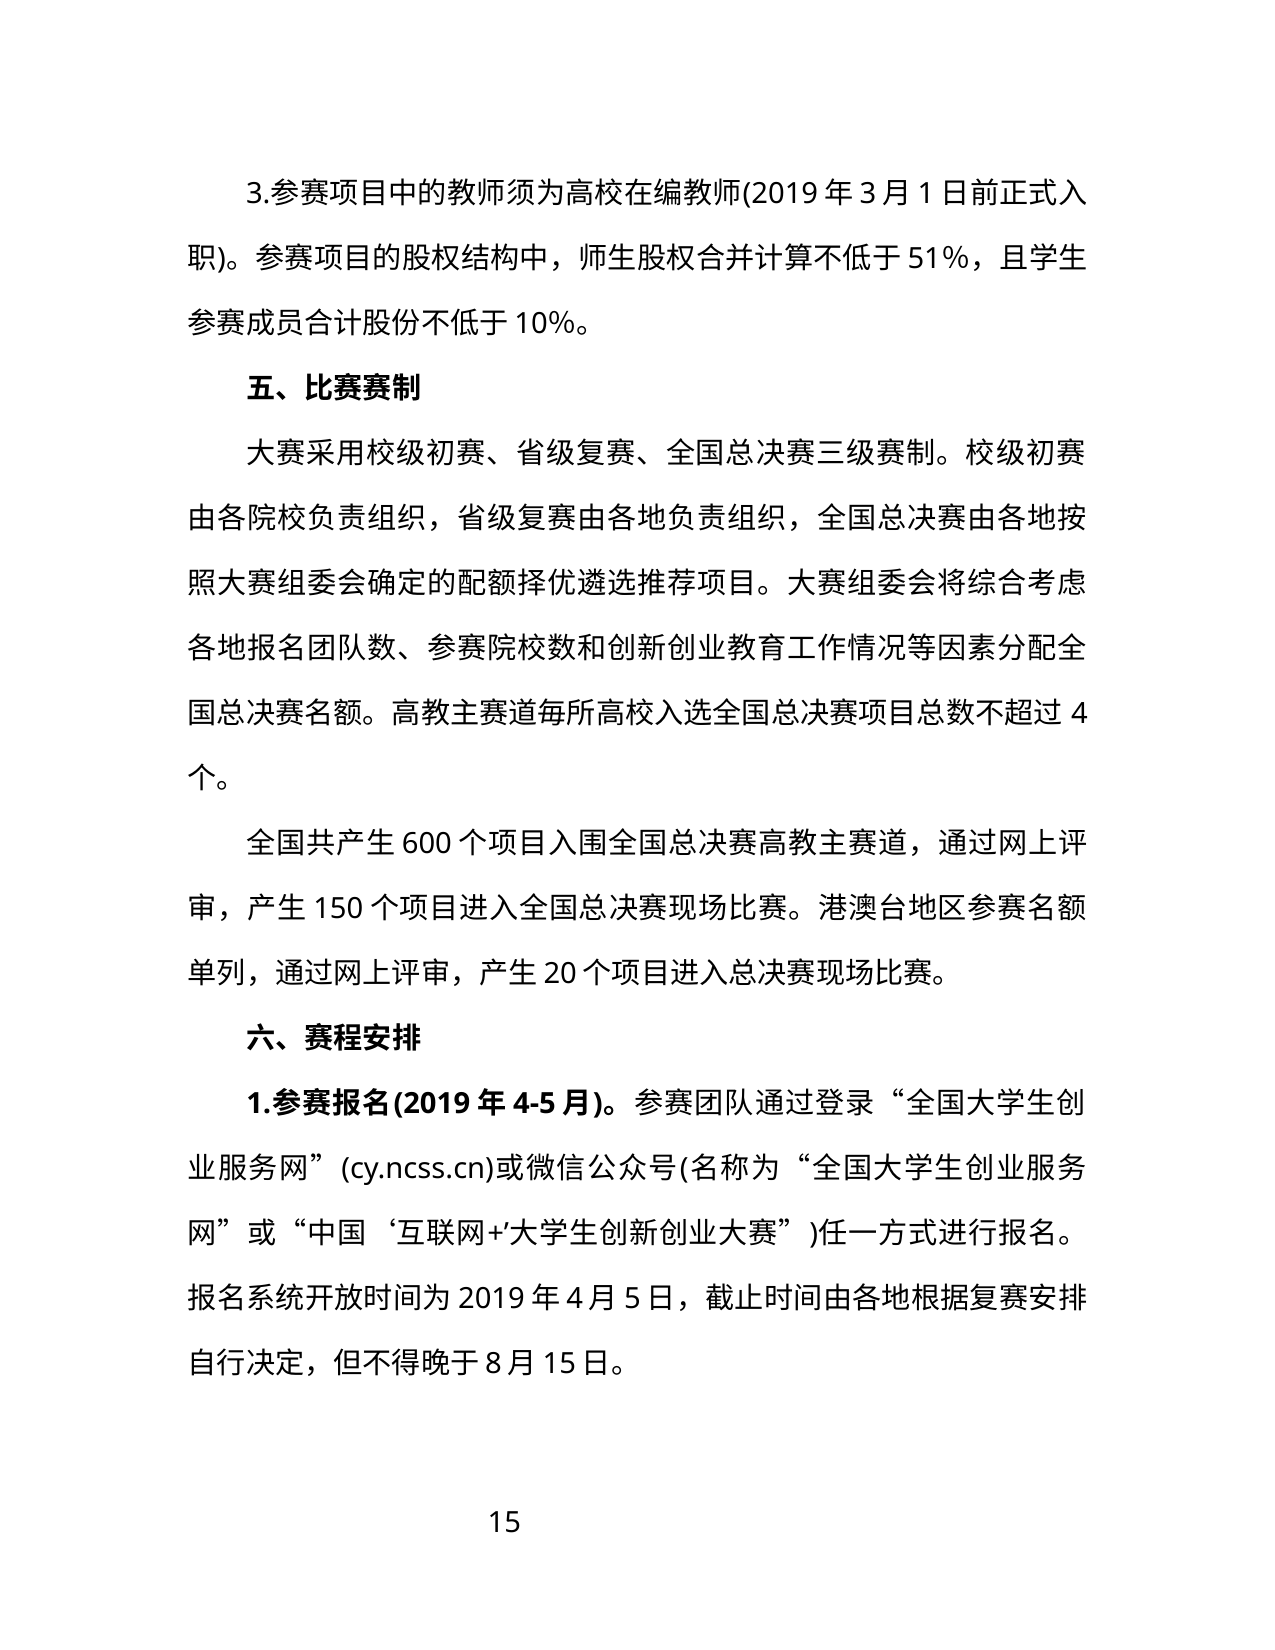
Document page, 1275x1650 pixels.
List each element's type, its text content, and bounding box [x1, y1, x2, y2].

text 全国共产生600个项目入围全国总决赛高教主赛道，通过网上评审，产生150个项目进入全国总决赛现场比赛。港澳台地区参赛名额单列，通过网上评审，产生20个项目进入总决赛现场比赛。 [187, 809, 1087, 1004]
text 五、比赛赛制 [187, 354, 1087, 419]
text 3.参赛项目中的教师须为高校在编教师(2019年3月1日前正式入职)。参赛项目的股权结构中，师生股权合并计算不低于51％，且学生参赛成员合计股份不低于10％。 [187, 159, 1087, 354]
text 大赛采用校级初赛、省级复赛、全国总决赛三级赛制。校级初赛由各院校负责组织，省级复赛由各地负责组织，全国总决赛由各地按照大赛组委会确定的配额择优遴选推荐项目。大赛组委会将综合考虑各地报名团队数、参赛院校数和创新创业教育工作情况等因素分配全国总决赛名额。高教主赛道毎所高校入选全国总决赛项目总数不超过4个。 [187, 419, 1087, 809]
text 1.参赛报名(2019年4-5月)。参赛团队通过登录“全国大学生创业服务网”(cy.ncss.cn)或微信公众号(名称为“全国大学生创业服务网”或“中国‘互联网+’大学生创新创业大赛”)任一方式进行报名。报名系统开放时间为2019年4月5日，截止时间由各地根据复赛安排自行决定，但不得晚于8月15日。 [187, 1069, 1087, 1394]
text 六、赛程安排 [187, 1004, 1087, 1069]
